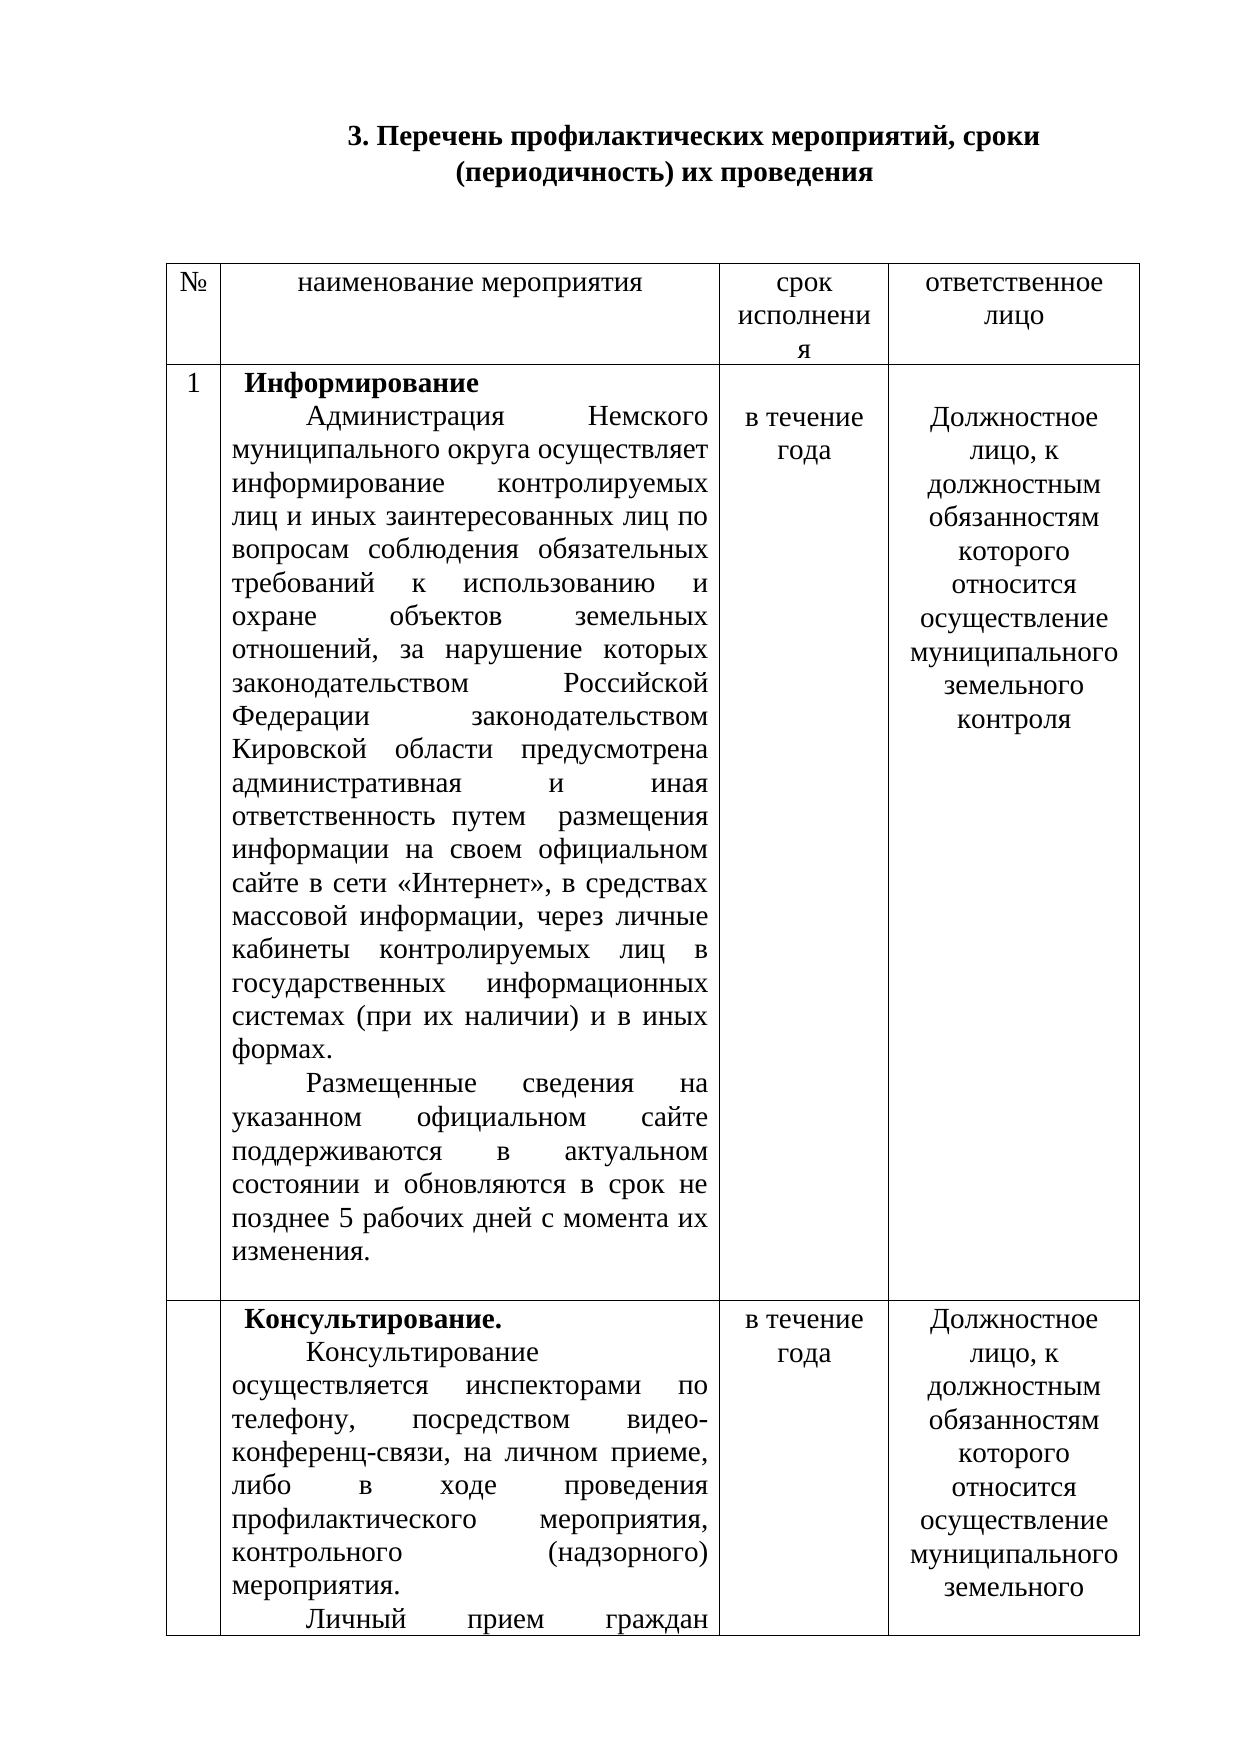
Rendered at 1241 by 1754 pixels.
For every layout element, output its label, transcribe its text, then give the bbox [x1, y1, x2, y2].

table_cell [221, 1301, 719, 1635]
table_cell [167, 1301, 220, 1635]
table_header № [167, 264, 220, 364]
table_header срок исполнения [720, 264, 798, 364]
table_cell Должностное лицо, к должностным обязанностям которого относится осуществление муниципального земельного контроля [889, 365, 1139, 1300]
table_cell Информирование Администрация Немского муниципального округа осуществляет информирование контролируемых лиц и иных заинтересованных лиц по вопросам соблюдения обязательных требований к использованию и охране объектов земельных отношений, за нарушение которых законодательством Российской Федерации законодательством Кировской области предусмотрена административная и иная ответственность путем размещения информации на своем официальном сайте в сети «Интернет», в средствах массовой информации, через личные кабинеты контролируемых лиц в государственных информационных системах (при их наличии) и в иных формах. Размещенные сведения на указанном официальном сайте поддерживаются в актуальном состоянии и обновляются в срок не позднее 5 рабочих дней с момента их изменения. [221, 365, 719, 1300]
table_cell 1 [167, 365, 220, 1300]
table_header наименование мероприятия [221, 264, 719, 364]
table_header срок исполнения [811, 264, 888, 364]
table_header ответственное лицо [889, 264, 1139, 364]
table_cell в течение года [720, 365, 888, 1300]
text 3. Перечень профилактических мероприятий, сроки (периодичность) их проведения [177, 118, 1152, 188]
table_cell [720, 1301, 888, 1635]
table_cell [889, 1301, 1139, 1635]
